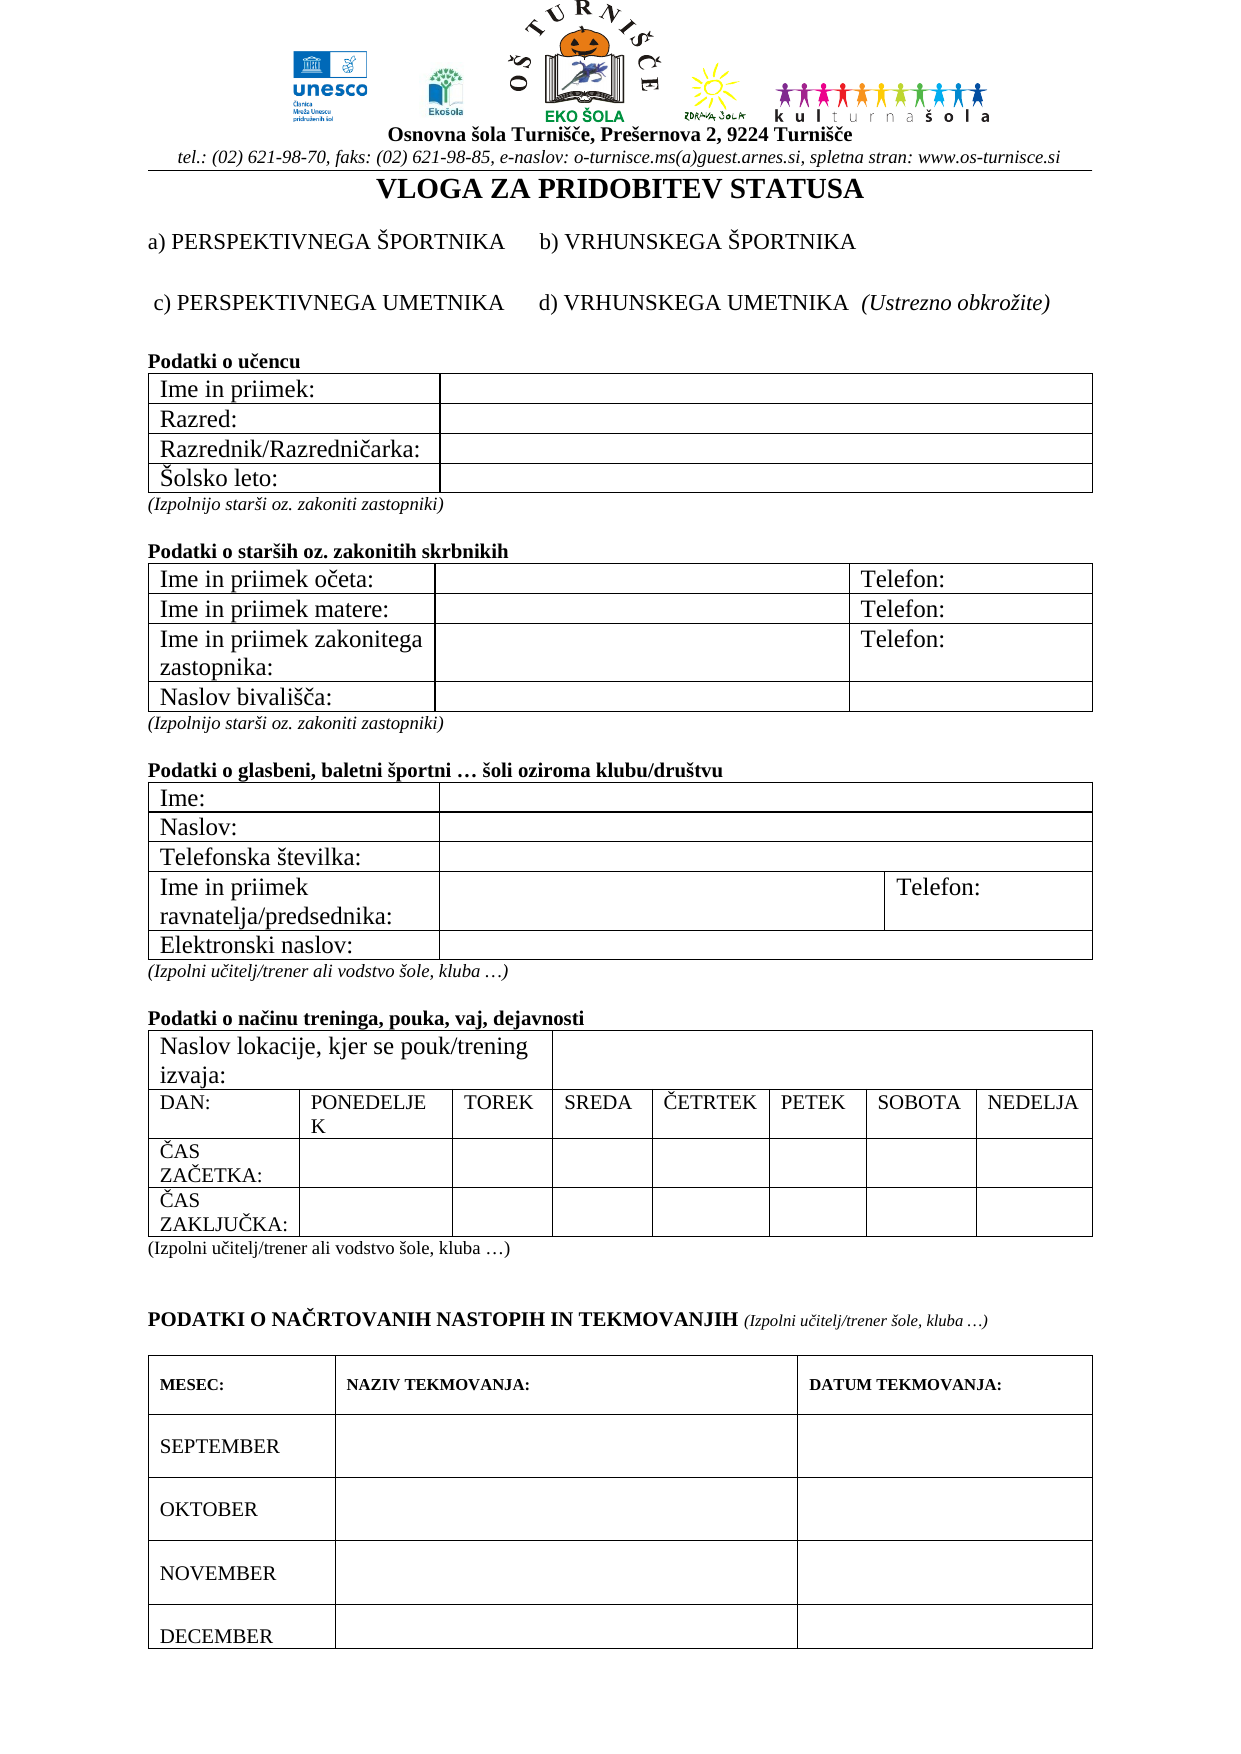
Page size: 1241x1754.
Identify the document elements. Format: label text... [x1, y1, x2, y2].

text Podatki o glasbeni, baletni športni … šoli oziroma klubu/društvu [148, 758, 1092, 782]
table_cell NOVEMBER [149, 1541, 335, 1604]
table_cell [441, 464, 1092, 492]
table_cell [440, 813, 1092, 841]
table_header Naslov lokacije, kjer se pouk/trening izvaja: [149, 1031, 552, 1089]
table_cell [653, 1139, 769, 1187]
picture [293, 51, 368, 122]
table_header [553, 1031, 1092, 1089]
table_cell SREDA [553, 1090, 652, 1138]
table_cell [977, 1139, 1092, 1187]
table_cell [336, 1605, 797, 1648]
table_header MESEC: [149, 1356, 335, 1413]
text c) PERSPEKTIVNEGA UMETNIKA d) VRHUNSKEGA UMETNIKA (Ustrezno obkrožite) [148, 289, 1092, 315]
table_cell Telefon: [885, 872, 1092, 929]
table_cell [770, 1188, 866, 1236]
table_cell [798, 1415, 1092, 1477]
table_cell [770, 1139, 866, 1187]
table_cell [440, 931, 1092, 959]
table_cell [553, 1139, 652, 1187]
text (Izpolni učitelj/trener ali vodstvo šole, kluba …) [148, 960, 1092, 982]
table_cell [336, 1415, 797, 1477]
table_cell [436, 594, 849, 623]
table_cell [798, 1541, 1092, 1604]
table_cell [653, 1188, 769, 1236]
picture [682, 62, 747, 122]
table_cell [867, 1188, 976, 1236]
table_cell Razred: [149, 404, 439, 433]
picture [772, 79, 991, 123]
text Podatki o načinu treninga, pouka, vaj, dejavnosti [148, 1006, 1092, 1030]
table_cell [798, 1605, 1092, 1648]
text PODATKI O NAČRTOVANIH NASTOPIH IN TEKMOVANJIH (Izpolni učitelj/trener šole, kluba …) [148, 1307, 1092, 1331]
picture [419, 62, 472, 122]
text (Izpolnijo starši oz. zakoniti zastopniki) [148, 712, 1092, 733]
table_cell [441, 404, 1092, 433]
table_cell Elektronski naslov: [149, 931, 439, 959]
table_cell Ime in priimek matere: [149, 594, 434, 623]
table_cell Ime in priimek ravnatelja/predsednika: [149, 872, 439, 929]
table_header [436, 564, 849, 593]
table_cell Telefon: [850, 624, 1092, 681]
table_cell [336, 1478, 797, 1540]
table_cell PETEK [770, 1090, 866, 1138]
table_header Ime in priimek: [149, 374, 439, 403]
table_cell [798, 1478, 1092, 1540]
table_cell Razrednik/Razredničarka: [149, 434, 439, 462]
table_cell SEPTEMBER [149, 1415, 335, 1477]
table_cell [453, 1188, 552, 1236]
table_cell DECEMBER [149, 1605, 335, 1648]
text (Izpolnijo starši oz. zakoniti zastopniki) [148, 493, 1092, 515]
text VLOGA ZA PRIDOBITEV STATUSA [148, 171, 1092, 204]
table_header NAZIV TEKMOVANJA: [336, 1356, 797, 1413]
table_cell Telefon: [850, 594, 1092, 623]
table_cell [436, 682, 849, 711]
table_header [440, 783, 1092, 811]
table_cell [441, 434, 1092, 462]
table_header Ime in priimek očeta: [149, 564, 434, 593]
text Podatki o učencu [148, 349, 1092, 373]
table_cell [336, 1541, 797, 1604]
table_header DATUM TEKMOVANJA: [798, 1356, 1092, 1413]
table_cell OKTOBER [149, 1478, 335, 1540]
table_header Ime: [149, 783, 439, 811]
table_cell Telefonska številka: [149, 842, 439, 871]
table_header Telefon: [850, 564, 1092, 593]
table_cell Šolsko leto: [149, 464, 439, 492]
table_cell ČETRTEK [653, 1090, 769, 1138]
table_cell [867, 1139, 976, 1187]
table_cell ČAS ZAKLJUČKA: [149, 1188, 299, 1236]
table_cell NEDELJA [977, 1090, 1092, 1138]
table_cell [440, 842, 1092, 871]
text Podatki o starših oz. zakonitih skrbnikih [148, 539, 1092, 563]
table_cell [300, 1139, 452, 1187]
table_cell [300, 1188, 452, 1236]
table_cell SOBOTA [867, 1090, 976, 1138]
text a) PERSPEKTIVNEGA ŠPORTNIKA b) VRHUNSKEGA ŠPORTNIKA [148, 228, 1092, 255]
table_cell [453, 1139, 552, 1187]
table_header [441, 374, 1092, 403]
table_cell [436, 624, 849, 681]
text (Izpolni učitelj/trener ali vodstvo šole, kluba …) [148, 1237, 1092, 1259]
table_cell Naslov bivališča: [149, 682, 434, 711]
table_cell [977, 1188, 1092, 1236]
table_cell [440, 872, 884, 929]
table_cell Naslov: [149, 813, 439, 841]
table_cell DAN: [149, 1090, 299, 1138]
table_cell [553, 1188, 652, 1236]
table_cell TOREK [453, 1090, 552, 1138]
table_cell [850, 682, 1092, 711]
table_cell Ime in priimek zakonitega zastopnika: [149, 624, 434, 681]
table_cell PONEDELJEK [300, 1090, 452, 1138]
table_cell ČAS ZAČETKA: [149, 1139, 299, 1187]
